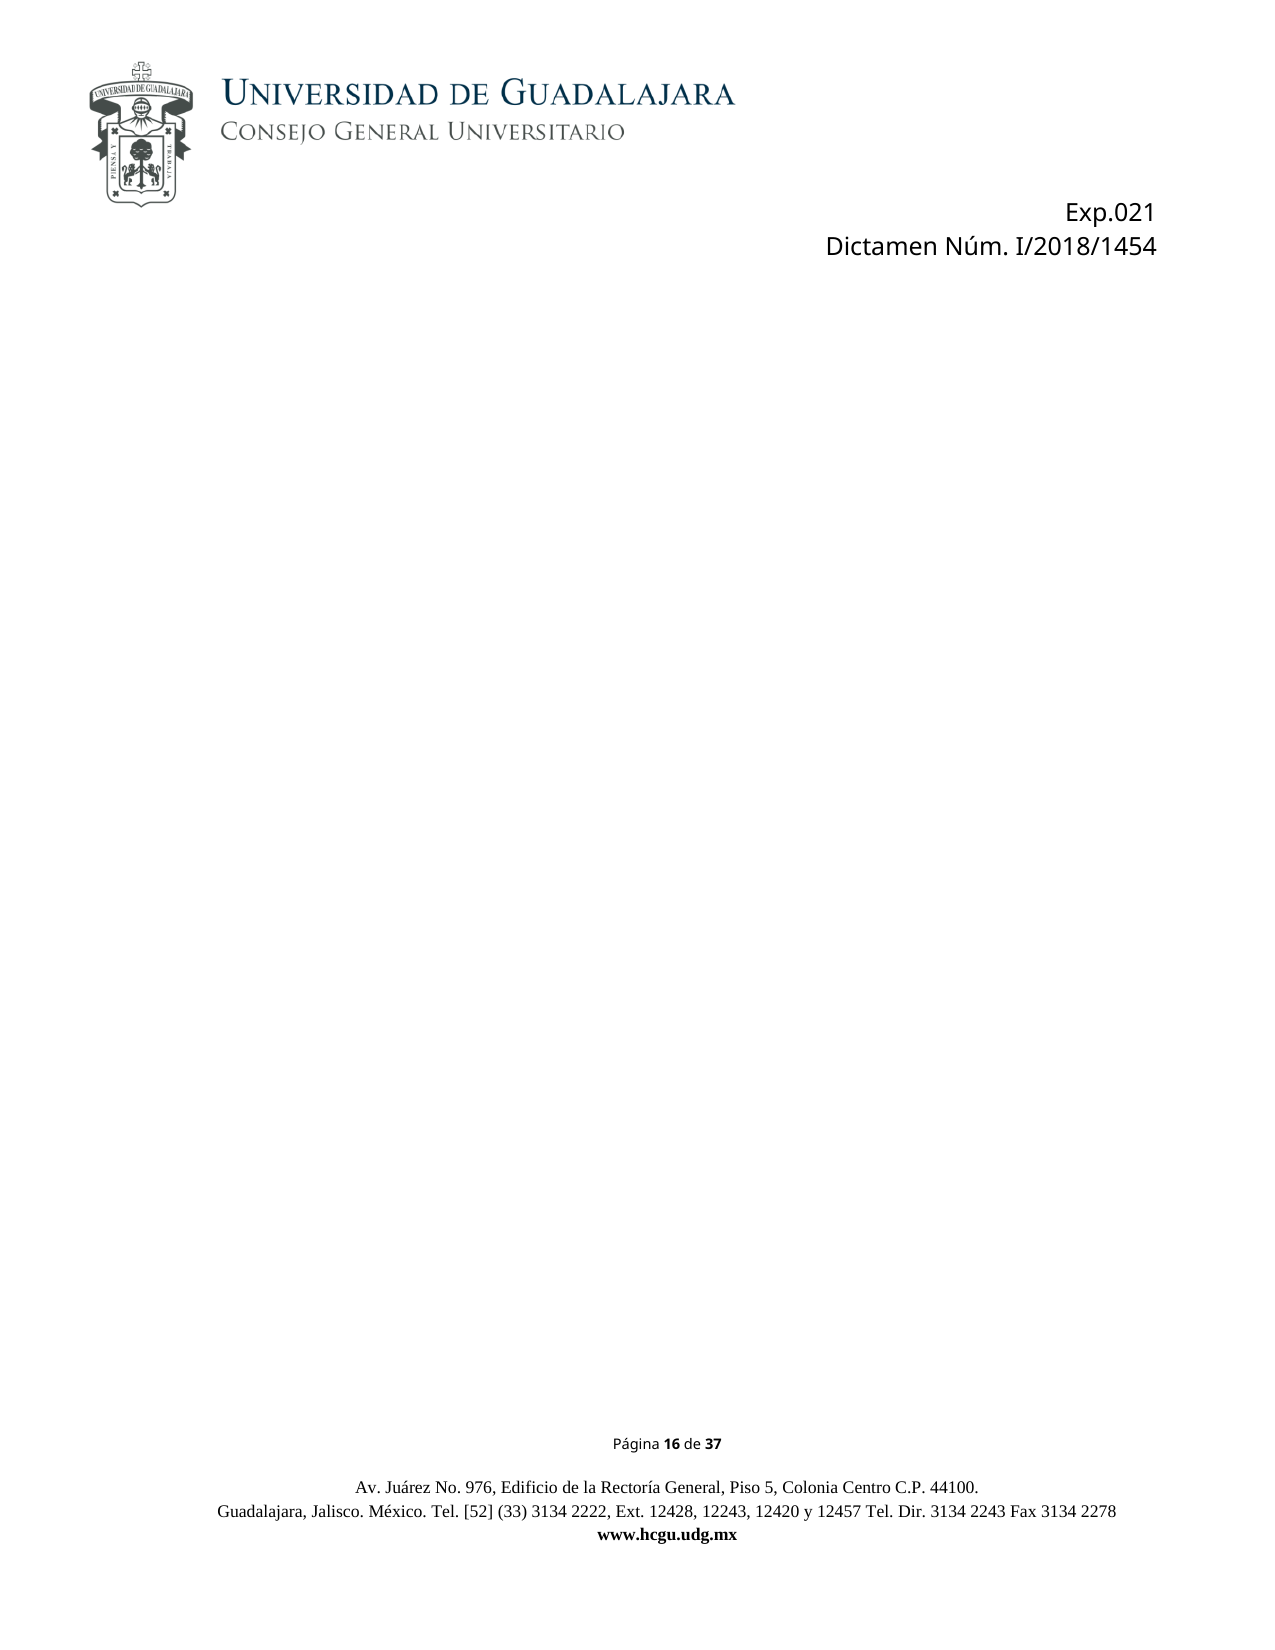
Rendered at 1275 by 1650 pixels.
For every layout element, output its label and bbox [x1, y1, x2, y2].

picture [1, 1, 1274, 268]
